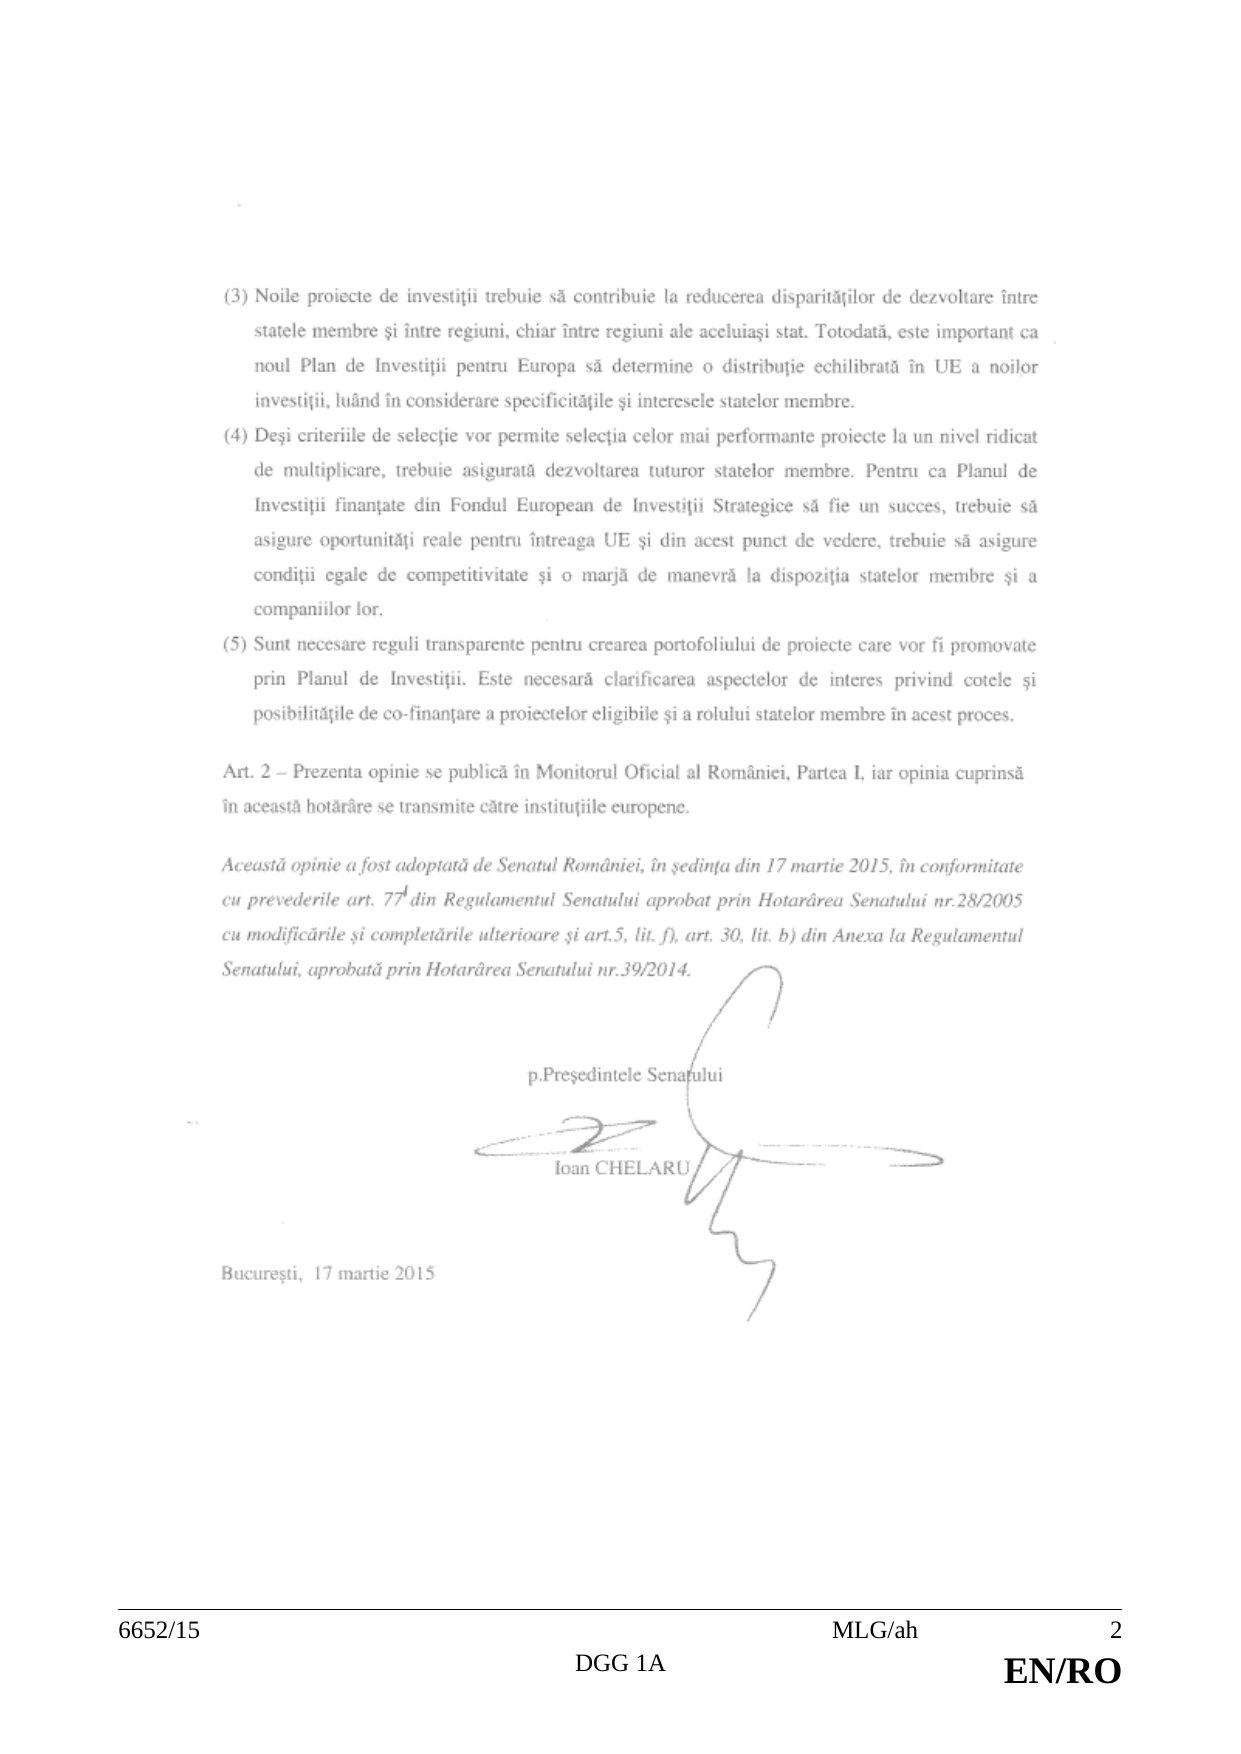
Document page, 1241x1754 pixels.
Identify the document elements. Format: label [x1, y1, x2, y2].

picture [153, 118, 1087, 1469]
